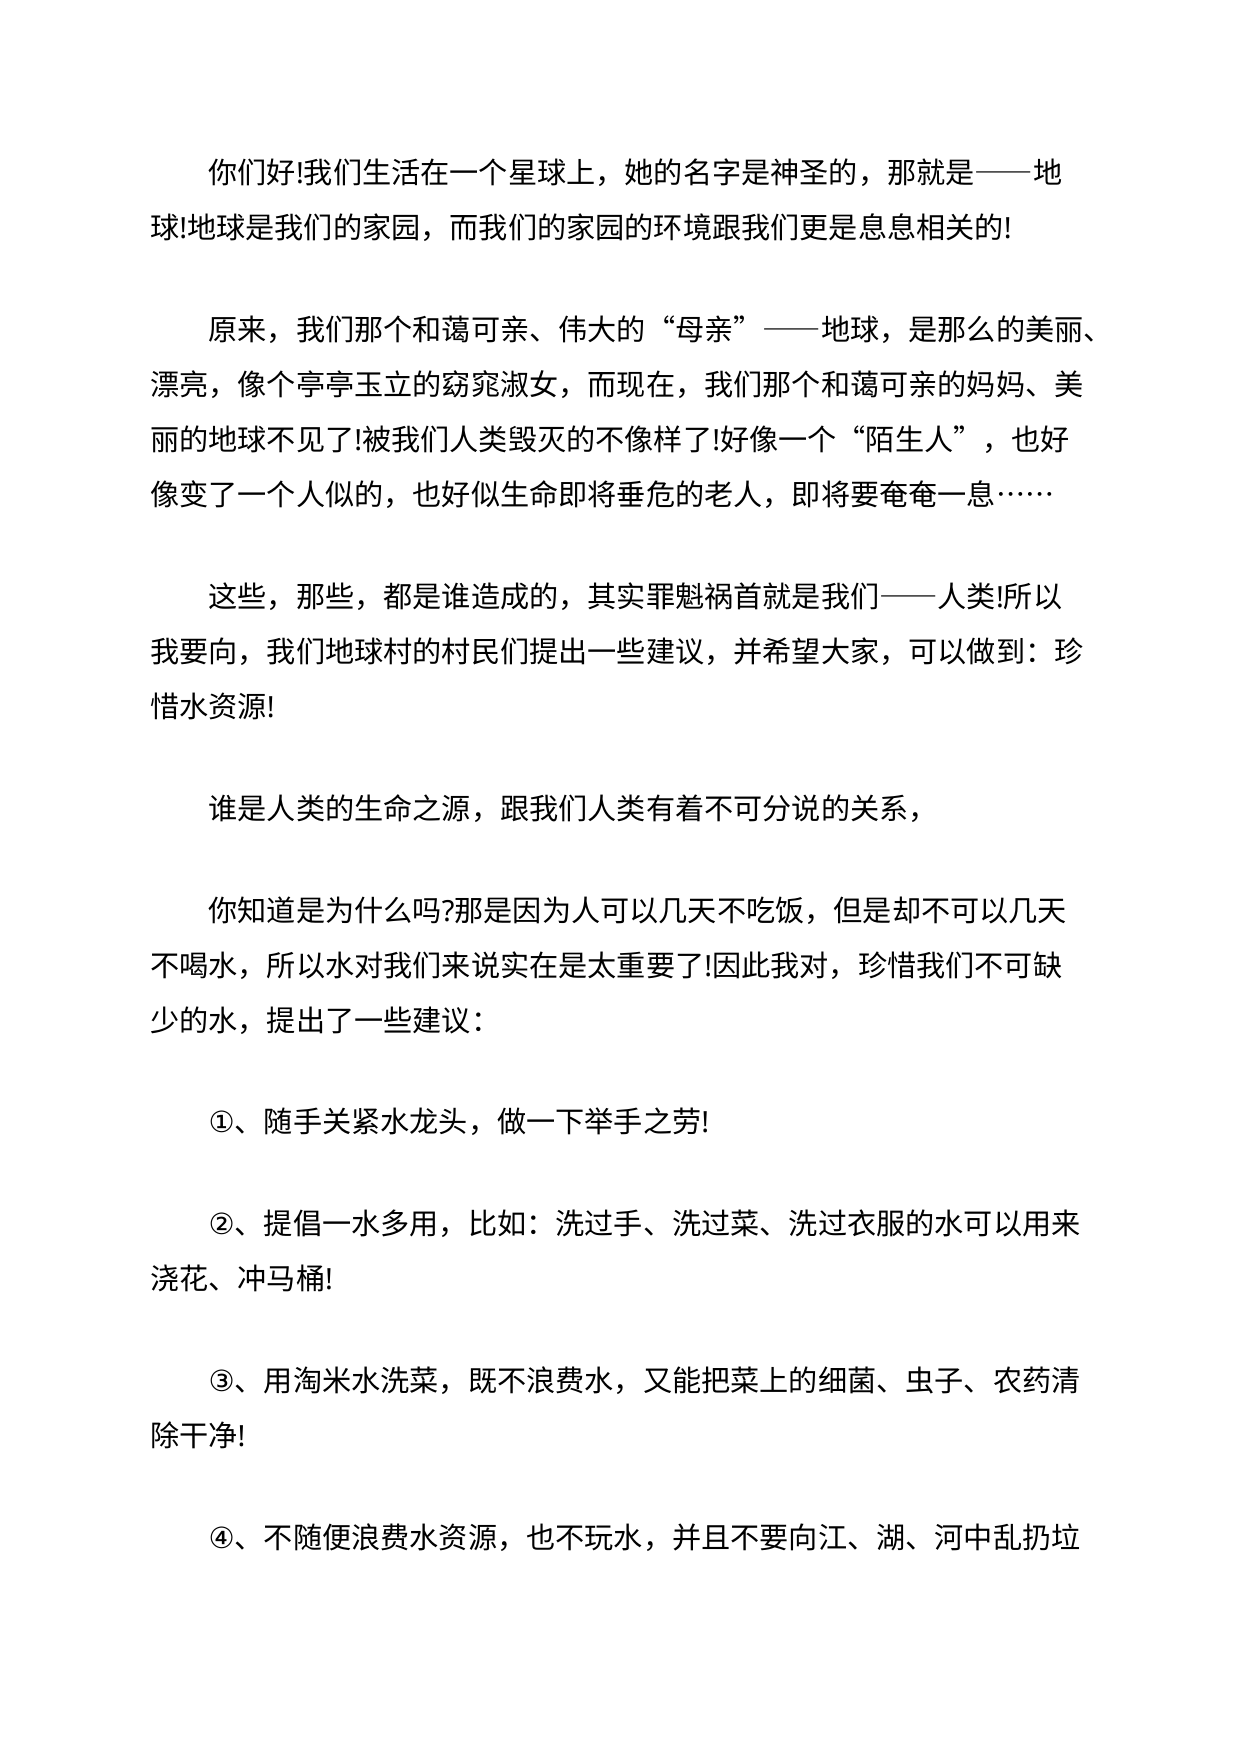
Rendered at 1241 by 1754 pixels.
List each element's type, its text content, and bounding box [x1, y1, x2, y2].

text 原来，我们那个和蔼可亲、伟大的“母亲”——地球，是那么的美丽、漂亮，像个亭亭玉立的窈窕淑女，而现在，我们那个和蔼可亲的妈妈、美丽的地球不见了!被我们人类毁灭的不像样了!好像一个“陌生人”，也好像变了一个人似的，也好似生命即将垂危的老人，即将要奄奄一息…… [150, 307, 1090, 514]
text 你知道是为什么吗?那是因为人可以几天不吃饭，但是却不可以几天不喝水，所以水对我们来说实在是太重要了!因此我对，珍惜我们不可缺少的水，提出了一些建议： [150, 887, 1090, 1039]
text 这些，那些，都是谁造成的，其实罪魁祸首就是我们——人类!所以我要向，我们地球村的村民们提出一些建议，并希望大家，可以做到：珍惜水资源! [150, 573, 1090, 726]
text ①、随手关紧水龙头，做一下举手之劳! [150, 1099, 1090, 1141]
text ③、用淘米水洗菜，既不浪费水，又能把菜上的细菌、虫子、农药清除干净! [150, 1358, 1090, 1455]
text ②、提倡一水多用，比如：洗过手、洗过菜、洗过衣服的水可以用来浇花、冲马桶! [150, 1201, 1090, 1298]
text 你们好!我们生活在一个星球上，她的名字是神圣的，那就是——地球!地球是我们的家园，而我们的家园的环境跟我们更是息息相关的! [150, 150, 1090, 247]
text 谁是人类的生命之源，跟我们人类有着不可分说的关系， [150, 785, 1090, 828]
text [150, 1515, 1090, 1557]
